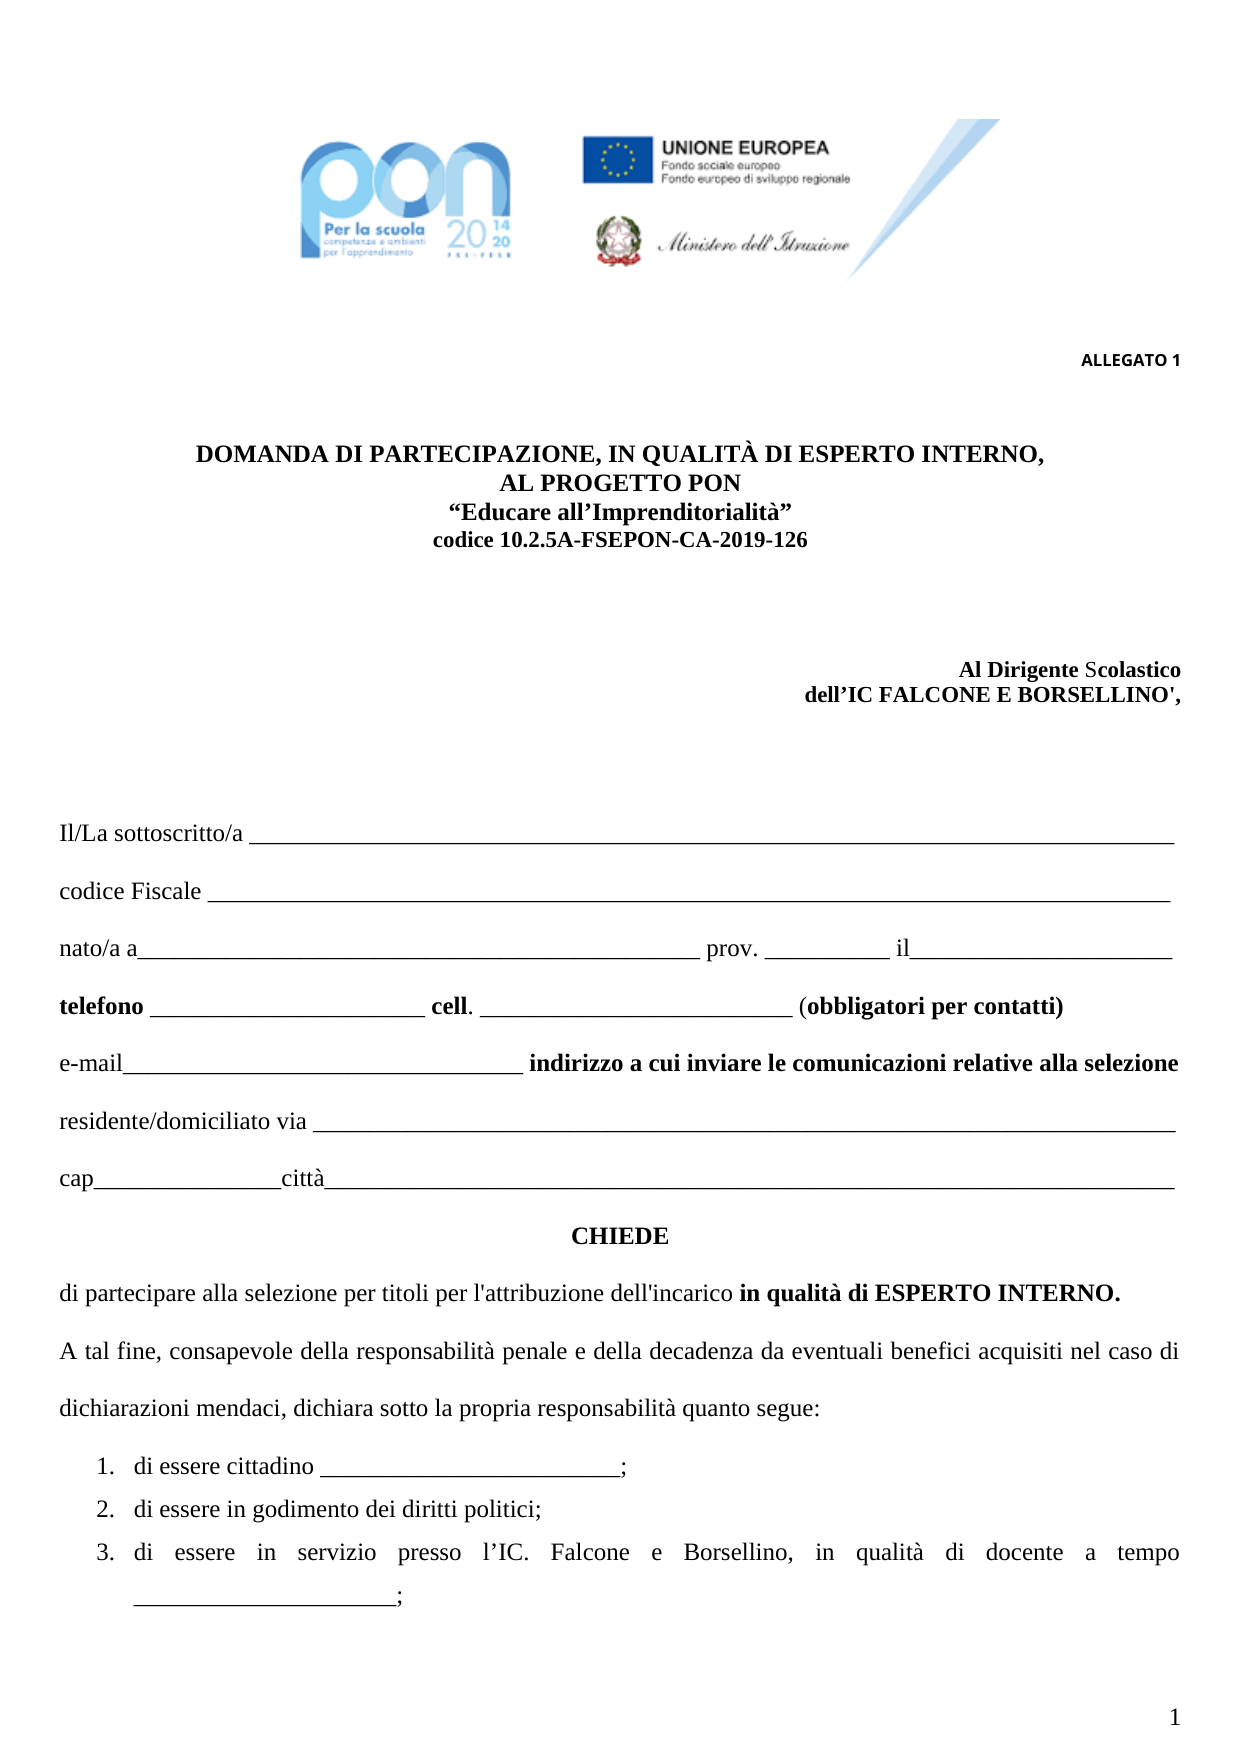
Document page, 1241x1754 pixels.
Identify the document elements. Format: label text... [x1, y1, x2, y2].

text codice Fiscale _____________________________________________________________________________ [59, 876, 1181, 905]
list di essere in godimento dei diritti politici; [96, 1494, 1181, 1523]
text di partecipare alla selezione per titoli per l'attribuzione dell'incarico in qualità di ESPERTO INTERNO. [59, 1278, 1181, 1307]
text residente/domiciliato via _____________________________________________________________________ cap_______________città____________________________________________________________________ [59, 1106, 1181, 1192]
picture [238, 119, 1002, 281]
text CHIEDE [59, 1221, 1181, 1250]
text DOMANDA DI PARTECIPAZIONE, IN QUALITÀ DI ESPERTO INTERNO, [59, 439, 1181, 468]
text nato/a a_____________________________________________ prov. __________ il_____________________ [59, 933, 1181, 962]
list di essere in servizio presso l’IC. Falcone e Borsellino, in qualità di docente a tempo _____________________; [96, 1537, 1181, 1609]
text Il/La sottoscritto/a __________________________________________________________________________ [59, 818, 1181, 847]
text ALLEGATO 1 [59, 349, 1181, 371]
text Al Dirigente Scolastico [59, 657, 1181, 682]
text e-mail________________________________ indirizzo a cui inviare le comunicazioni relative alla selezione [59, 1048, 1181, 1077]
text A tal fine, consapevole della responsabilità penale e della decadenza da eventuali benefici acquisiti nel caso di dichiarazioni mendaci, dichiara sotto la propria responsabilità quanto segue: [59, 1336, 1181, 1422]
text telefono ______________________ cell. _________________________ (obbligatori per contatti) [59, 991, 1181, 1020]
text dell’IC FALCONE E BORSELLINO', [59, 682, 1181, 707]
text AL PROGETTO PON [59, 468, 1181, 497]
text codice 10.2.5A-FSEPON-CA-2019-126 [59, 526, 1181, 552]
list di essere cittadino ________________________; [96, 1451, 1181, 1480]
text “Educare all’Imprenditorialità” [59, 497, 1181, 526]
